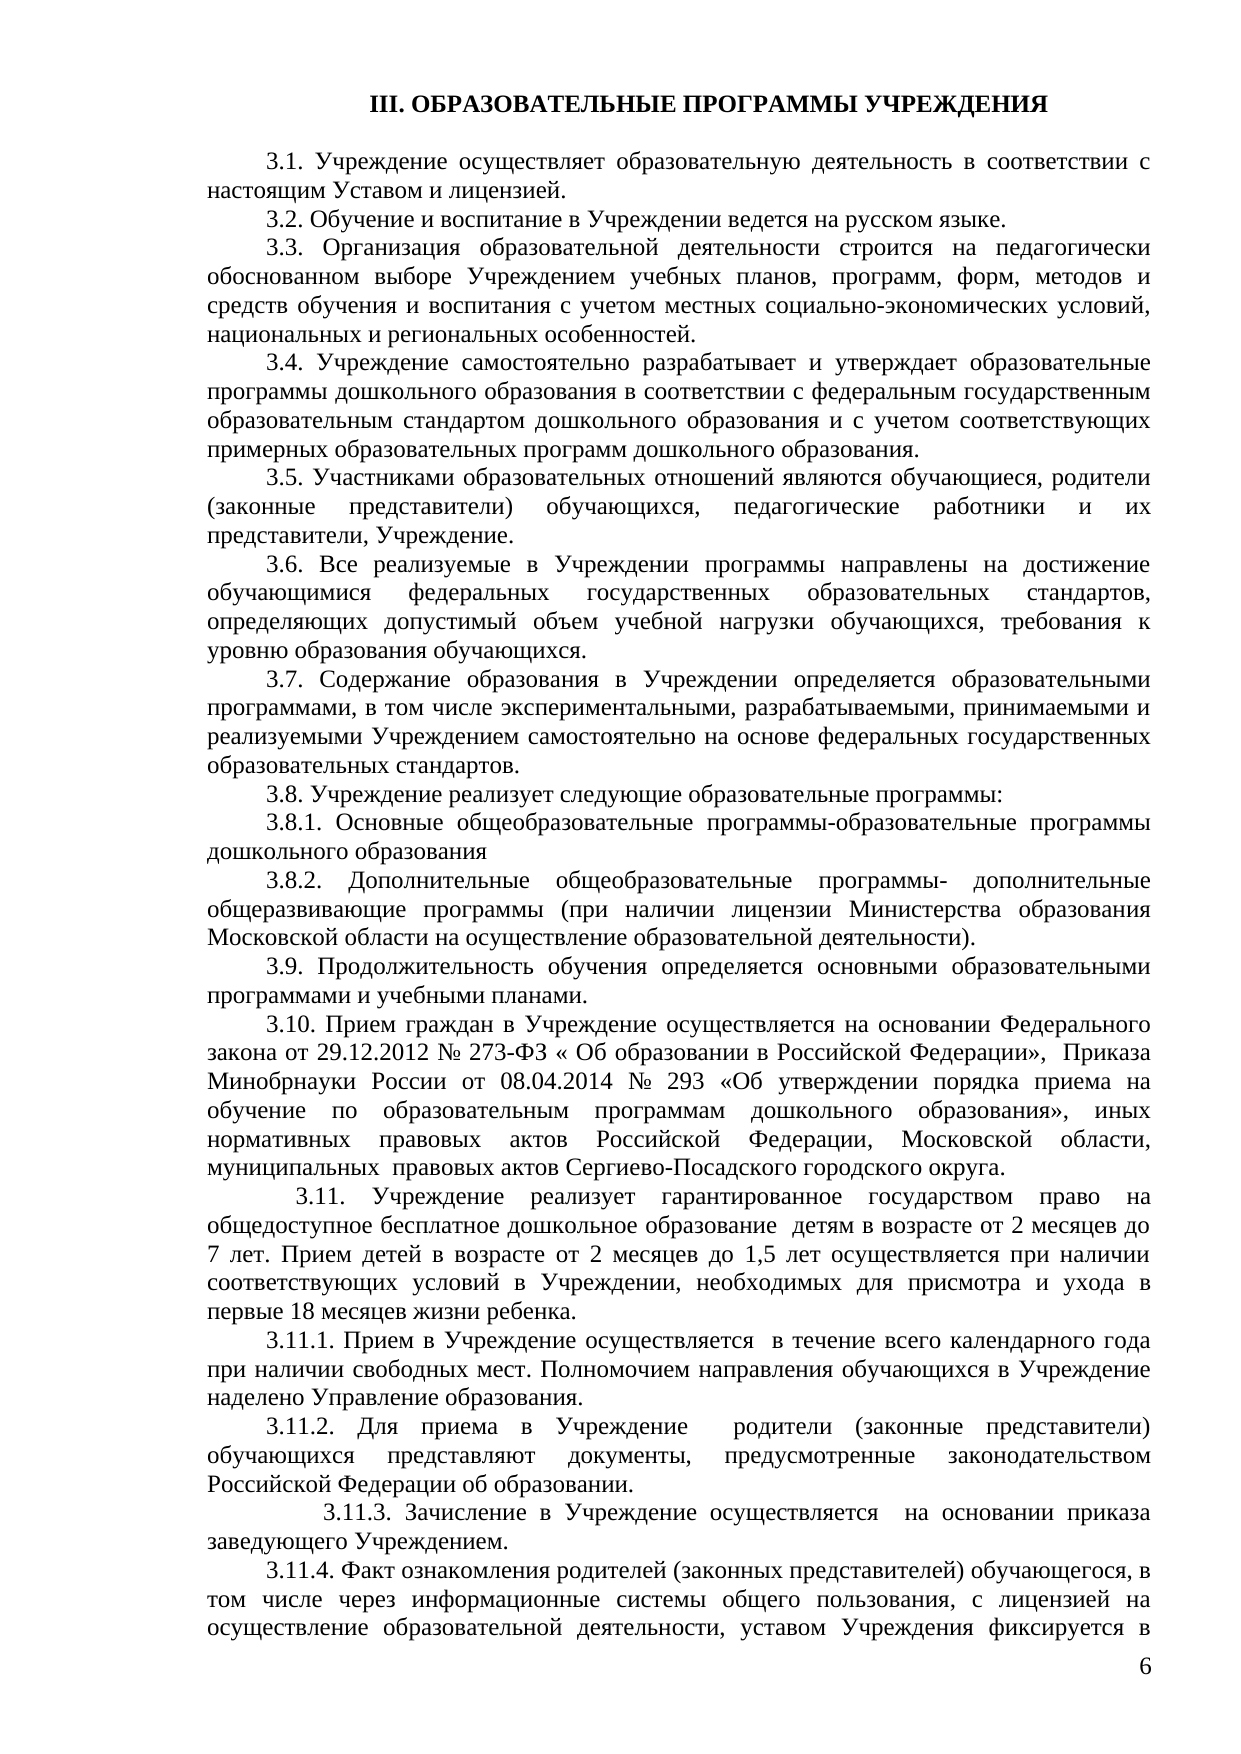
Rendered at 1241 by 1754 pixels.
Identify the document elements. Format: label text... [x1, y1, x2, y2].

text III. ОБРАЗОВАТЕЛЬНЫЕ ПРОГРАММЫ УЧРЕЖДЕНИЯ [207, 89, 1152, 117]
text 3.3. Организация образовательной деятельности строится на педагогически обоснованном выборе Учреждением учебных планов, программ, форм, методов и средств обучения и воспитания с учетом местных социально-экономических условий, национальных и региональных особенностей. [207, 232, 1152, 347]
text 3.8.2. Дополнительные общеобразовательные программы- дополнительные общеразвивающие программы (при наличии лицензии Министерства образования Московской области на осуществление образовательной деятельности). [207, 865, 1152, 951]
text 3.1. Учреждение осуществляет образовательную деятельность в соответствии с настоящим Уставом и лицензией. [207, 146, 1152, 204]
text 3.5. Участниками образовательных отношений являются обучающиеся, родители (законные представители) обучающихся, педагогические работники и их представители, Учреждение. [207, 462, 1152, 549]
text 3.8. Учреждение реализует следующие образовательные программы: [207, 779, 1152, 807]
text 3.11.3. Зачисление в Учреждение осуществляется на основании приказа заведующего Учреждением. [207, 1497, 1152, 1555]
text 3.11.1. Прием в Учреждение осуществляется в течение всего календарного года при наличии свободных мест. Полномочием направления обучающихся в Учреждение наделено Управление образования. [207, 1325, 1152, 1411]
text 3.11. Учреждение реализует гарантированное государством право на общедоступное бесплатное дошкольное образование детям в возрасте от 2 месяцев до 7 лет. Прием детей в возрасте от 2 месяцев до 1,5 лет осуществляется при наличии соответствующих условий в Учреждении, необходимых для присмотра и ухода в первые 18 месяцев жизни ребенка. [207, 1181, 1152, 1325]
text 3.10. Прием граждан в Учреждение осуществляется на основании Федерального закона от 29.12.2012 № 273-ФЗ « Об образовании в Российской Федерации», Приказа Минобрнауки России от 08.04.2014 № 293 «Об утверждении порядка приема на обучение по образовательным программам дошкольного образования», иных нормативных правовых актов Российской Федерации, Московской области, муниципальных правовых актов Сергиево-Посадского городского округа. [207, 1009, 1152, 1181]
text 3.8.1. Основные общеобразовательные программы-образовательные программы дошкольного образования [207, 807, 1152, 865]
text 3.6. Все реализуемые в Учреждении программы направлены на достижение обучающимися федеральных государственных образовательных стандартов, определяющих допустимый объем учебной нагрузки обучающихся, требования к уровню образования обучающихся. [207, 549, 1152, 664]
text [207, 1555, 1152, 1641]
text 3.4. Учреждение самостоятельно разрабатывает и утверждает образовательные программы дошкольного образования в соответствии с федеральным государственным образовательным стандартом дошкольного образования и с учетом соответствующих примерных образовательных программ дошкольного образования. [207, 347, 1152, 462]
text 3.11.2. Для приема в Учреждение родители (законные представители) обучающихся представляют документы, предусмотренные законодательством Российской Федерации об образовании. [207, 1411, 1152, 1497]
text 3.7. Содержание образования в Учреждении определяется образовательными программами, в том числе экспериментальными, разрабатываемыми, принимаемыми и реализуемыми Учреждением самостоятельно на основе федеральных государственных образовательных стандартов. [207, 664, 1152, 779]
text 3.2. Обучение и воспитание в Учреждении ведется на русском языке. [207, 204, 1152, 232]
text 3.9. Продолжительность обучения определяется основными образовательными программами и учебными планами. [207, 951, 1152, 1009]
